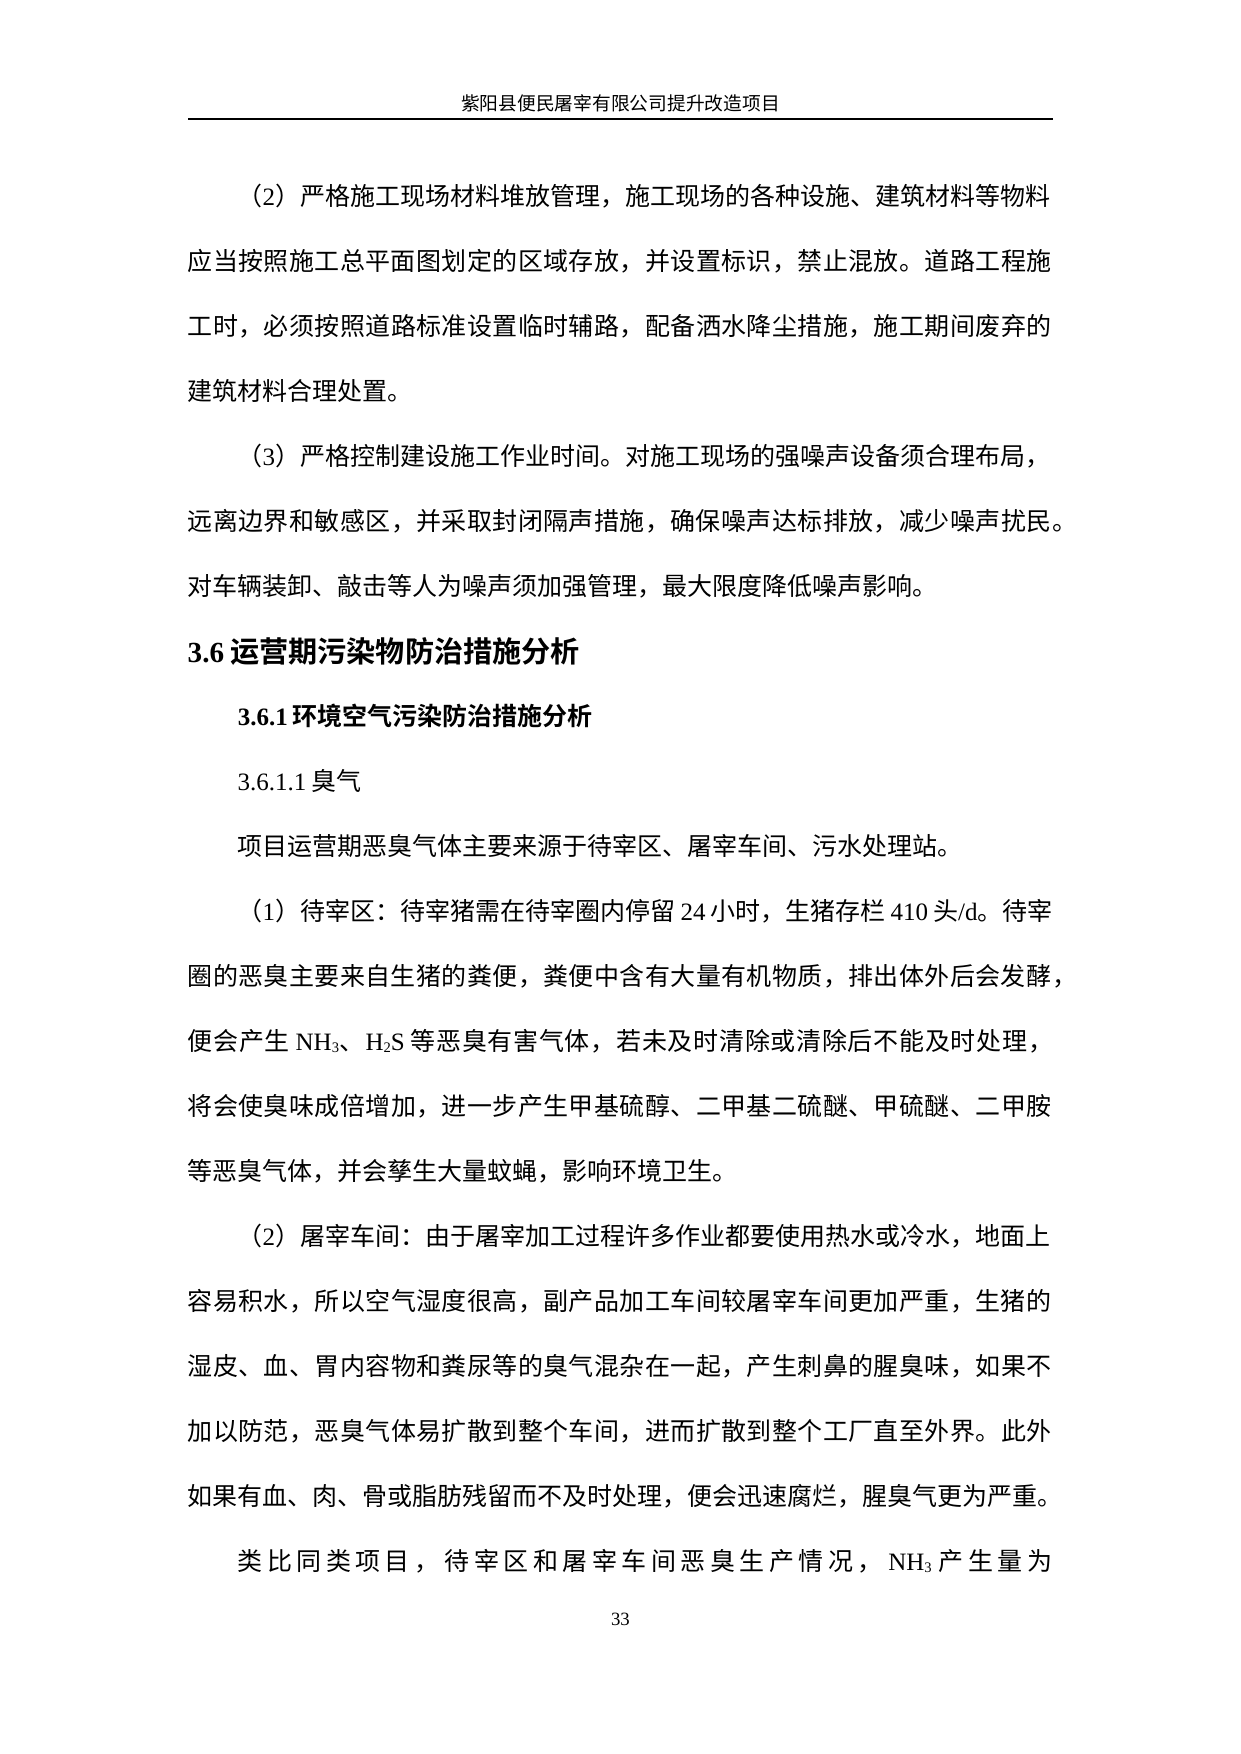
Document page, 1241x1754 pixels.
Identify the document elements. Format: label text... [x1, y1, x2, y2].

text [187, 1527, 1053, 1592]
text 项目运营期恶臭气体主要来源于待宰区、屠宰车间、污水处理站。 [187, 812, 1053, 877]
text 3.6.1环境空气污染防治措施分析 [187, 682, 1053, 747]
text 3.6运营期污染物防治措施分析 [187, 617, 1053, 682]
text （2）屠宰车间：由于屠宰加工过程许多作业都要使用热水或冷水，地面上容易积水，所以空气湿度很高，副产品加工车间较屠宰车间更加严重，生猪的湿皮、血、胃内容物和粪尿等的臭气混杂在一起，产生刺鼻的腥臭味，如果不加以防范，恶臭气体易扩散到整个车间，进而扩散到整个工厂直至外界。此外如果有血、肉、骨或脂肪残留而不及时处理，便会迅速腐烂，腥臭气更为严重。 [187, 1202, 1053, 1527]
text （2）严格施工现场材料堆放管理，施工现场的各种设施、建筑材料等物料应当按照施工总平面图划定的区域存放，并设置标识，禁止混放。道路工程施工时，必须按照道路标准设置临时辅路，配备洒水降尘措施，施工期间废弃的建筑材料合理处置。 [187, 162, 1053, 422]
text （1）待宰区：待宰猪需在待宰圈内停留24小时，生猪存栏410头/d。待宰圈的恶臭主要来自生猪的粪便，粪便中含有大量有机物质，排出体外后会发酵，便会产生NH3、H2S等恶臭有害气体，若未及时清除或清除后不能及时处理，将会使臭味成倍增加，进一步产生甲基硫醇、二甲基二硫醚、甲硫醚、二甲胺等恶臭气体，并会孳生大量蚊蝇，影响环境卫生。 [187, 877, 1053, 1202]
text （3）严格控制建设施工作业时间。对施工现场的强噪声设备须合理布局，远离边界和敏感区，并采取封闭隔声措施，确保噪声达标排放，减少噪声扰民。对车辆装卸、敲击等人为噪声须加强管理，最大限度降低噪声影响。 [187, 422, 1053, 617]
text 3.6.1.1臭气 [187, 747, 1053, 812]
